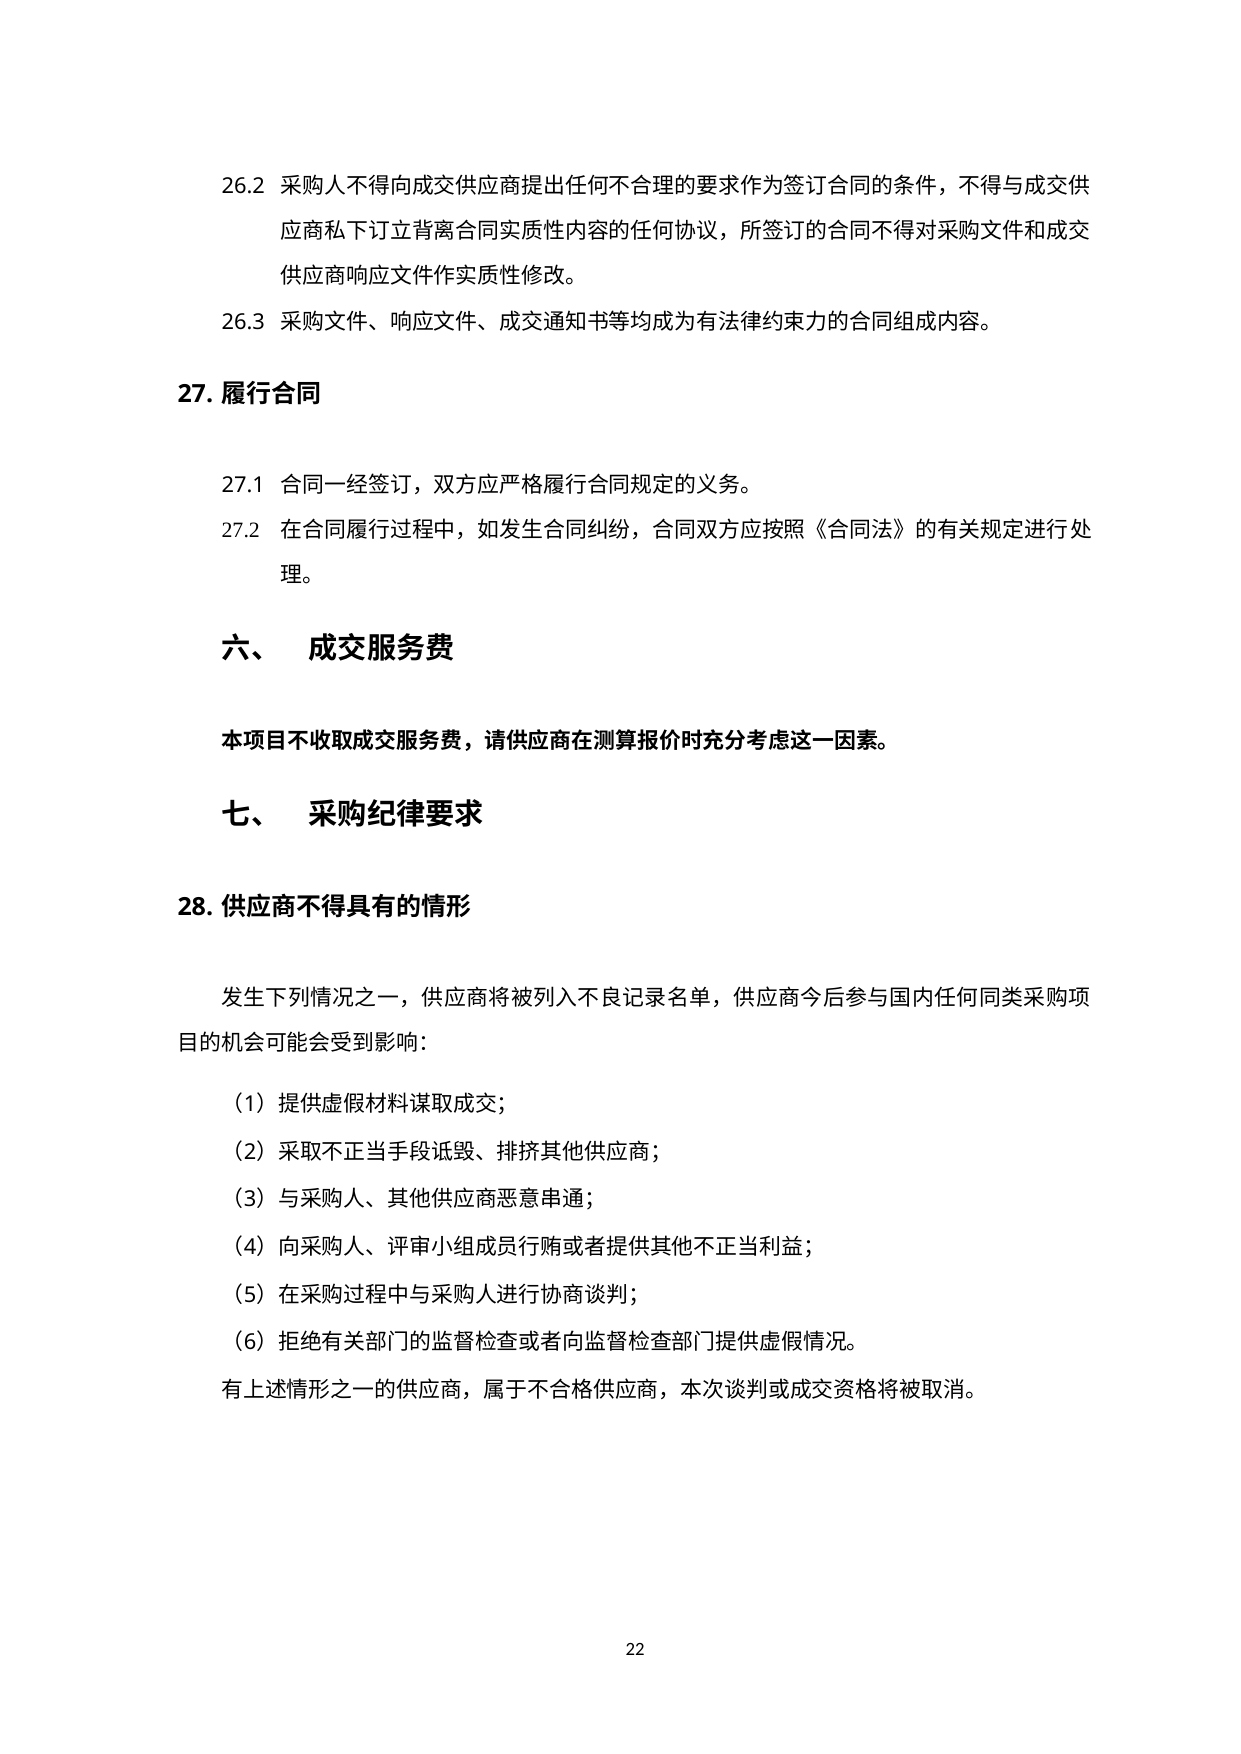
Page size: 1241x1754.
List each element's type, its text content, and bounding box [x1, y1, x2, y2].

text 有上述情形之一的供应商，属于不合格供应商，本次谈判或成交资格将被取消。 [177, 1372, 1092, 1403]
subtitle 采购纪律要求 [222, 789, 1092, 834]
list 采购人不得向成交供应商提出任何不合理的要求作为签订合同的条件，不得与成交供应商私下订立背离合同实质性内容的任何协议，所签订的合同不得对采购文件和成交供应商响应文件作实质性修改。 [221, 161, 1092, 297]
text （1）提供虚假材料谋取成交； [222, 1086, 1092, 1118]
subtitle 履行合同 [177, 369, 1092, 415]
text 本项目不收取成交服务费，请供应商在测算报价时充分考虑这一因素。 [221, 716, 1092, 762]
text （5）在采购过程中与采购人进行协商谈判； [222, 1277, 1092, 1308]
subtitle 成交服务费 [222, 623, 1092, 668]
list 在合同履行过程中，如发生合同纠纷，合同双方应按照《合同法》的有关规定进行处理。 [221, 505, 1092, 596]
text （6）拒绝有关部门的监督检查或者向监督检查部门提供虚假情况。 [222, 1324, 1092, 1356]
text （4）向采购人、评审小组成员行贿或者提供其他不正当利益； [222, 1229, 1092, 1261]
text （3）与采购人、其他供应商恶意串通； [222, 1181, 1092, 1213]
subtitle 供应商不得具有的情形 [177, 882, 1092, 928]
text 发生下列情况之一，供应商将被列入不良记录名单，供应商今后参与国内任何同类采购项目的机会可能会受到影响： [177, 973, 1092, 1063]
text （2）采取不正当手段诋毁、排挤其他供应商； [222, 1134, 1092, 1166]
list 合同一经签订，双方应严格履行合同规定的义务。 [221, 460, 1092, 505]
list 采购文件、响应文件、成交通知书等均成为有法律约束力的合同组成内容。 [221, 297, 1092, 342]
